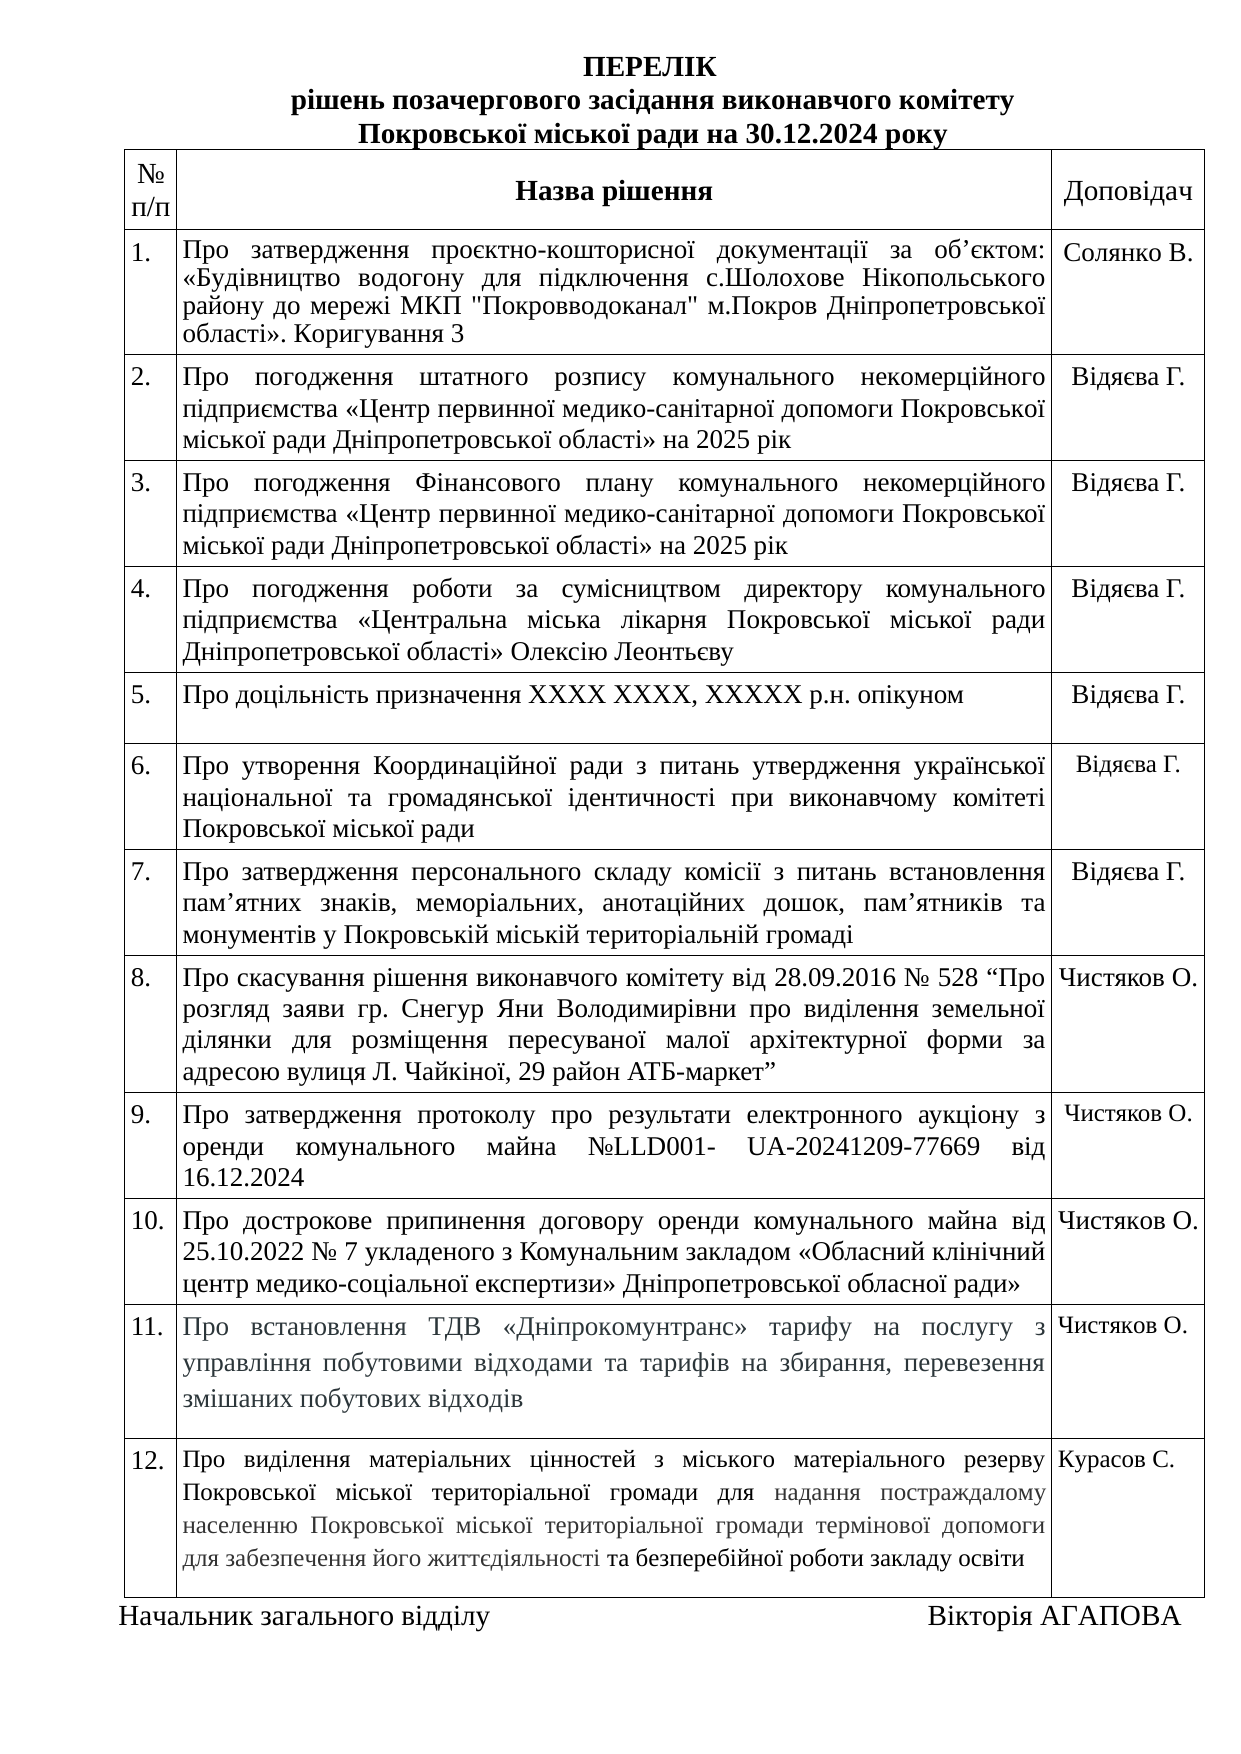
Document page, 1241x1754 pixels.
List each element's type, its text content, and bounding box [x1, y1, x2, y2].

table_cell Про скасування рішення виконавчого комітету від 28.09.2016 № 528 “Про розгляд заяви гр. Снегур Яни Володимирівни про виділення земельної ділянки для розміщення пересуваної малої архітектурної форми за адресою вулиця Л. Чайкіної, 29 район АТБ-маркет” [177, 956, 1051, 1092]
table_cell Про утворення Координаційної ради з питань утвердження української національної та громадянської ідентичності при виконавчому комітеті Покровської міської ради [177, 744, 1051, 849]
table_cell Солянко В. [1052, 230, 1204, 354]
table_cell Відяєва Г. [1052, 567, 1204, 672]
list ПЕРЕЛІК [118, 49, 1181, 82]
table_cell Відяєва Г. [1052, 744, 1204, 849]
table_cell 5. [125, 673, 176, 743]
table_cell Про затвердження протоколу про результати електронного аукціону з оренди комунального майна №LLD001- UA-20241209-77669 від 16.12.2024 [177, 1093, 1051, 1198]
text Покровської міської ради на 30.12.2024 року [118, 116, 1187, 149]
table_cell 10. [125, 1199, 176, 1303]
table_cell Відяєва Г. [1052, 850, 1204, 954]
table_cell Про доцільність призначення ХХХХ ХХХХ, ХХХХХ р.н. опікуном [177, 673, 1051, 743]
text рішень позачергового засідання виконавчого комітету [118, 82, 1187, 116]
table_header Доповідач [1052, 150, 1204, 229]
table_cell Чистяков О. [1052, 1305, 1204, 1437]
table_cell Про дострокове припинення договору оренди комунального майна від 25.10.2022 № 7 укладеного з Комунальним закладом «Обласний клінічний центр медико-соціальної експертизи» Дніпропетровської обласної ради» [177, 1199, 1051, 1303]
table_cell Відяєва Г. [1052, 673, 1204, 743]
table_cell Про затвердження проєктно-кошторисної документації за об’єктом: «Будівництво водогону для підключення с.Шолохове Нікопольського району до мережі МКП "Покровводоканал" м.Покров Дніпропетровської області». Коригування 3 [177, 230, 1051, 354]
table_header Назва рішення [177, 150, 1051, 229]
table_cell 1. [125, 230, 176, 354]
table_cell 8. [125, 956, 176, 1092]
table_cell Чистяков О. [1052, 1093, 1204, 1198]
table_cell Про погодження штатного розпису комунального некомерційного підприємства «Центр первинної медико-санітарної допомоги Покровської міської ради Дніпропетровської області» на 2025 рік [177, 355, 1051, 460]
table_header № п/п [125, 150, 176, 229]
table_cell 6. [125, 744, 176, 849]
text Начальник загального відділу Вікторія АГАПОВА [118, 1598, 1187, 1631]
table_cell Чистяков О. [1052, 1199, 1204, 1303]
table_cell Відяєва Г. [1052, 355, 1204, 460]
table_cell Про погодження Фінансового плану комунального некомерційного підприємства «Центр первинної медико-санітарної допомоги Покровської міської ради Дніпропетровської області» на 2025 рік [177, 461, 1051, 566]
table_cell 11. [125, 1305, 176, 1437]
table_cell Про виділення матеріальних цінностей з міського матеріального резерву Покровської міської територіальної громади для надання постраждалому населенню Покровської міської територіальної громади термінової допомоги для забезпечення його життєдіяльності та безперебійної роботи закладу освіти [177, 1439, 1051, 1597]
table_cell 7. [125, 850, 176, 954]
table_cell 9. [125, 1093, 176, 1198]
table_cell Курасов С. [1052, 1439, 1204, 1597]
table_cell Чистяков О. [1052, 956, 1204, 1092]
table_cell 4. [125, 567, 176, 672]
table_cell Відяєва Г. [1052, 461, 1204, 566]
table_cell Про погодження роботи за сумісництвом директору комунального підприємства «Центральна міська лікарня Покровської міської ради Дніпропетровської області» Олексію Леонтьєву [177, 567, 1051, 672]
table_cell Про затвердження персонального складу комісії з питань встановлення пам’ятних знаків, меморіальних, анотаційних дошок, пам’ятників та монументів у Покровській міській територіальній громаді [177, 850, 1051, 954]
table_cell 3. [125, 461, 176, 566]
table_cell Про встановлення ТДВ «Дніпрокомунтранс» тарифу на послугу з управління побутовими відходами та тарифів на збирання, перевезення змішаних побутових відходів [177, 1305, 1051, 1437]
table_cell 12. [125, 1439, 176, 1597]
table_cell 2. [125, 355, 176, 460]
